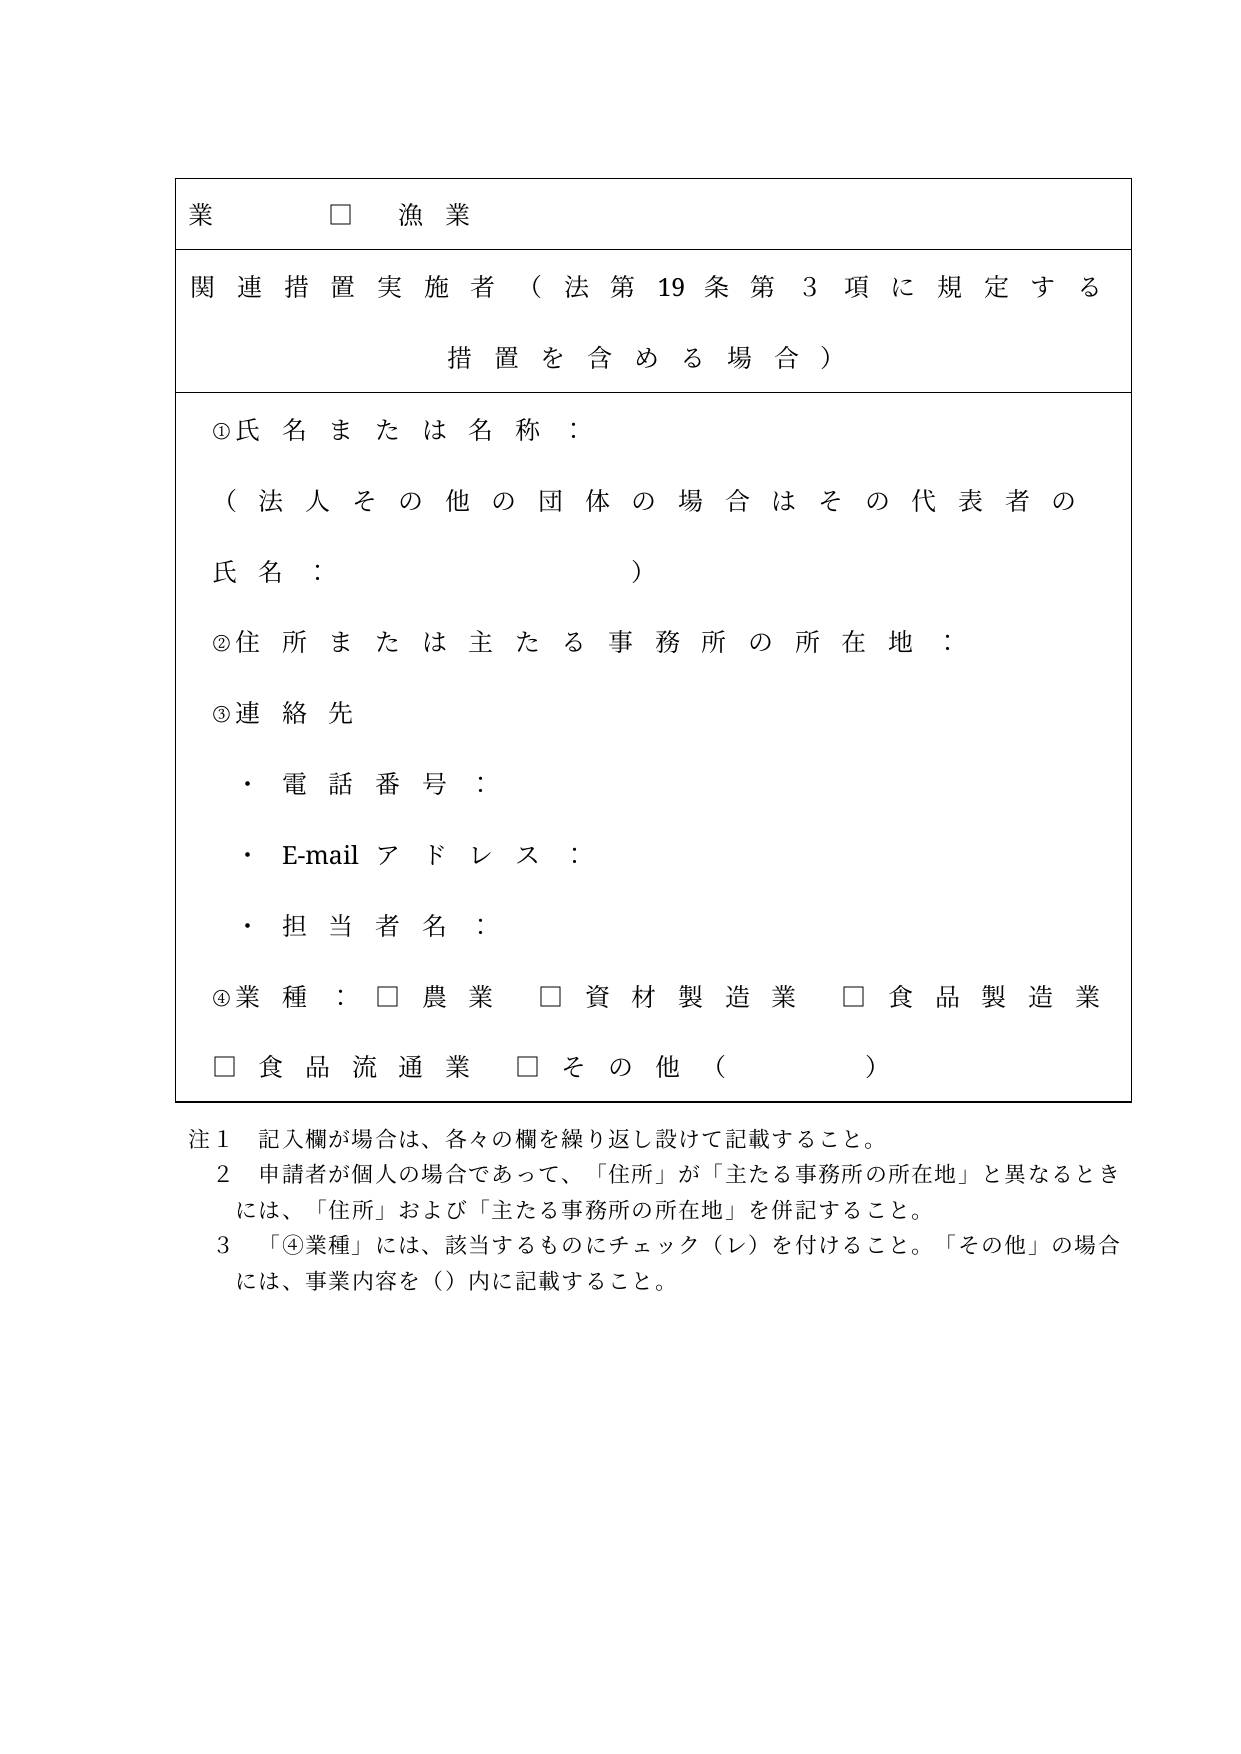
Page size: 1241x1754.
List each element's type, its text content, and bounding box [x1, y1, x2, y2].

table_cell ①氏名または名称： （法人その他の団体の場合はその代表者の氏名： ） ②住所または主たる事務所の所在地： ③連絡先 ・電話番号： ・E-mailアドレス： ・担当者名： ④業種：□農業 □資材製造業 □食品製造業 □食品流通業 □その他（ ） [176, 393, 1131, 1101]
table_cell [176, 179, 1131, 249]
table_cell 関連措置実施者（法第19条第３項に規定する措置を含める場合） [176, 250, 1131, 392]
text ３ 「④業種」には、該当するものにチェック（レ）を付けること。「その他」の場合には、事業内容を（）内に記載すること。 [212, 1226, 1122, 1297]
text 注１ 記入欄が場合は、各々の欄を繰り返し設けて記載すること。 [188, 1120, 1122, 1156]
text ２ 申請者が個人の場合であって、「住所」が「主たる事務所の所在地」と異なるときには、「住所」および「主たる事務所の所在地」を併記すること。 [212, 1156, 1122, 1226]
